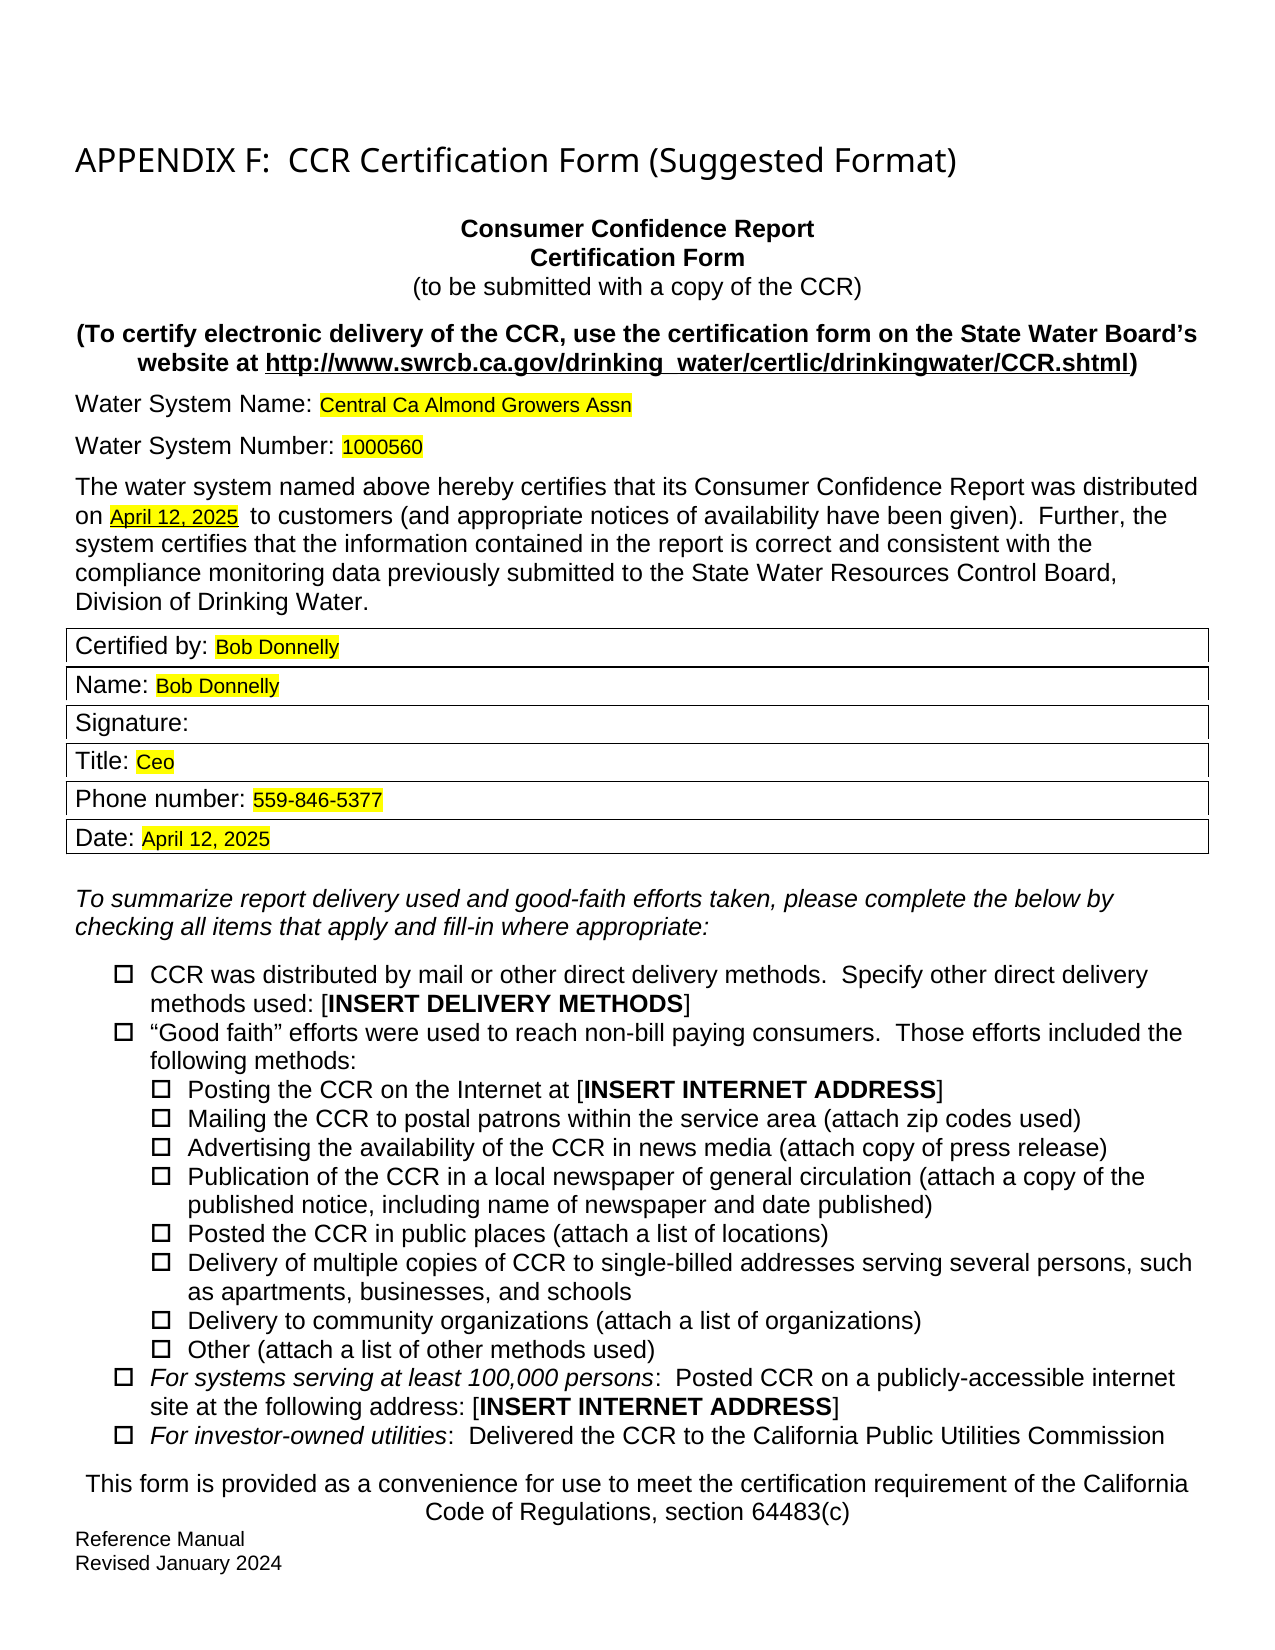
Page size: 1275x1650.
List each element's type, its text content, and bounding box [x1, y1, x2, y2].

list CCR was distributed by mail or other direct delivery methods. Specify other direct delivery methods used: [INSERT DELIVERY METHODS] [112, 960, 1200, 1017]
text This form is provided as a convenience for use to meet the certification requirement of the California Code of Regulations, section 64483(c) [75, 1469, 1200, 1526]
list For systems serving at least 100,000 persons: Posted CCR on a publicly-accessible internet site at the following address: [INSERT INTERNET ADDRESS] [112, 1363, 1200, 1421]
list Other (attach a list of other methods used) [150, 1334, 1200, 1363]
list Delivery to community organizations (attach a list of organizations) [150, 1306, 1200, 1334]
text Name: Bob Donnelly [67, 668, 1208, 700]
text Certification Form [75, 243, 1200, 272]
text (To certify electronic delivery of the CCR, use the certification form on the State Water Board’s website at http://www.swrcb.ca.gov/drinking_water/certlic/drinkingwater/CCR.shtml) [75, 319, 1200, 377]
list For investor-owned utilities: Delivered the CCR to the California Public Utilities Commission [112, 1421, 1200, 1450]
text The water system named above hereby certifies that its Consumer Confidence Report was distributed on April 12, 2025 to customers (and appropriate notices of availability have been given). Further, the system certifies that the information contained in the report is correct and consistent with the compliance monitoring data previously submitted to the State Water Resources Control Board, Division of Drinking Water. [75, 472, 1200, 616]
list Mailing the CCR to postal patrons within the service area (attach zip codes used) [150, 1104, 1200, 1133]
list Posted the CCR in public places (attach a list of locations) [150, 1219, 1200, 1248]
text (to be submitted with a copy of the CCR) [75, 272, 1200, 301]
text Water System Name: Central Ca Almond Growers Assn [75, 389, 1200, 418]
subtitle APPENDIX F: CCR Certification Form (Suggested Format) [75, 137, 1200, 182]
text Signature: [67, 706, 1208, 739]
list Delivery of multiple copies of CCR to single-billed addresses serving several persons, such as apartments, businesses, and schools [150, 1248, 1200, 1306]
text Phone number: 559-846-5377 [67, 782, 1208, 815]
text Date: April 12, 2025 [67, 820, 1208, 853]
text Title: Ceo [67, 744, 1208, 777]
list “Good faith” efforts were used to reach non-bill paying consumers. Those efforts included the following methods: [112, 1017, 1200, 1075]
text Water System Number: 1000560 [75, 431, 1200, 459]
list Posting the CCR on the Internet at [INSERT INTERNET ADDRESS] [150, 1075, 1200, 1104]
text Certified by: Bob Donnelly [67, 629, 1208, 662]
list Publication of the CCR in a local newspaper of general circulation (attach a copy of the published notice, including name of newspaper and date published) [150, 1162, 1200, 1219]
text To summarize report delivery used and good-faith efforts taken, please complete the below by checking all items that apply and fill-in where appropriate: [75, 884, 1200, 941]
list Advertising the availability of the CCR in news media (attach copy of press release) [150, 1133, 1200, 1162]
text Consumer Confidence Report [75, 214, 1200, 243]
